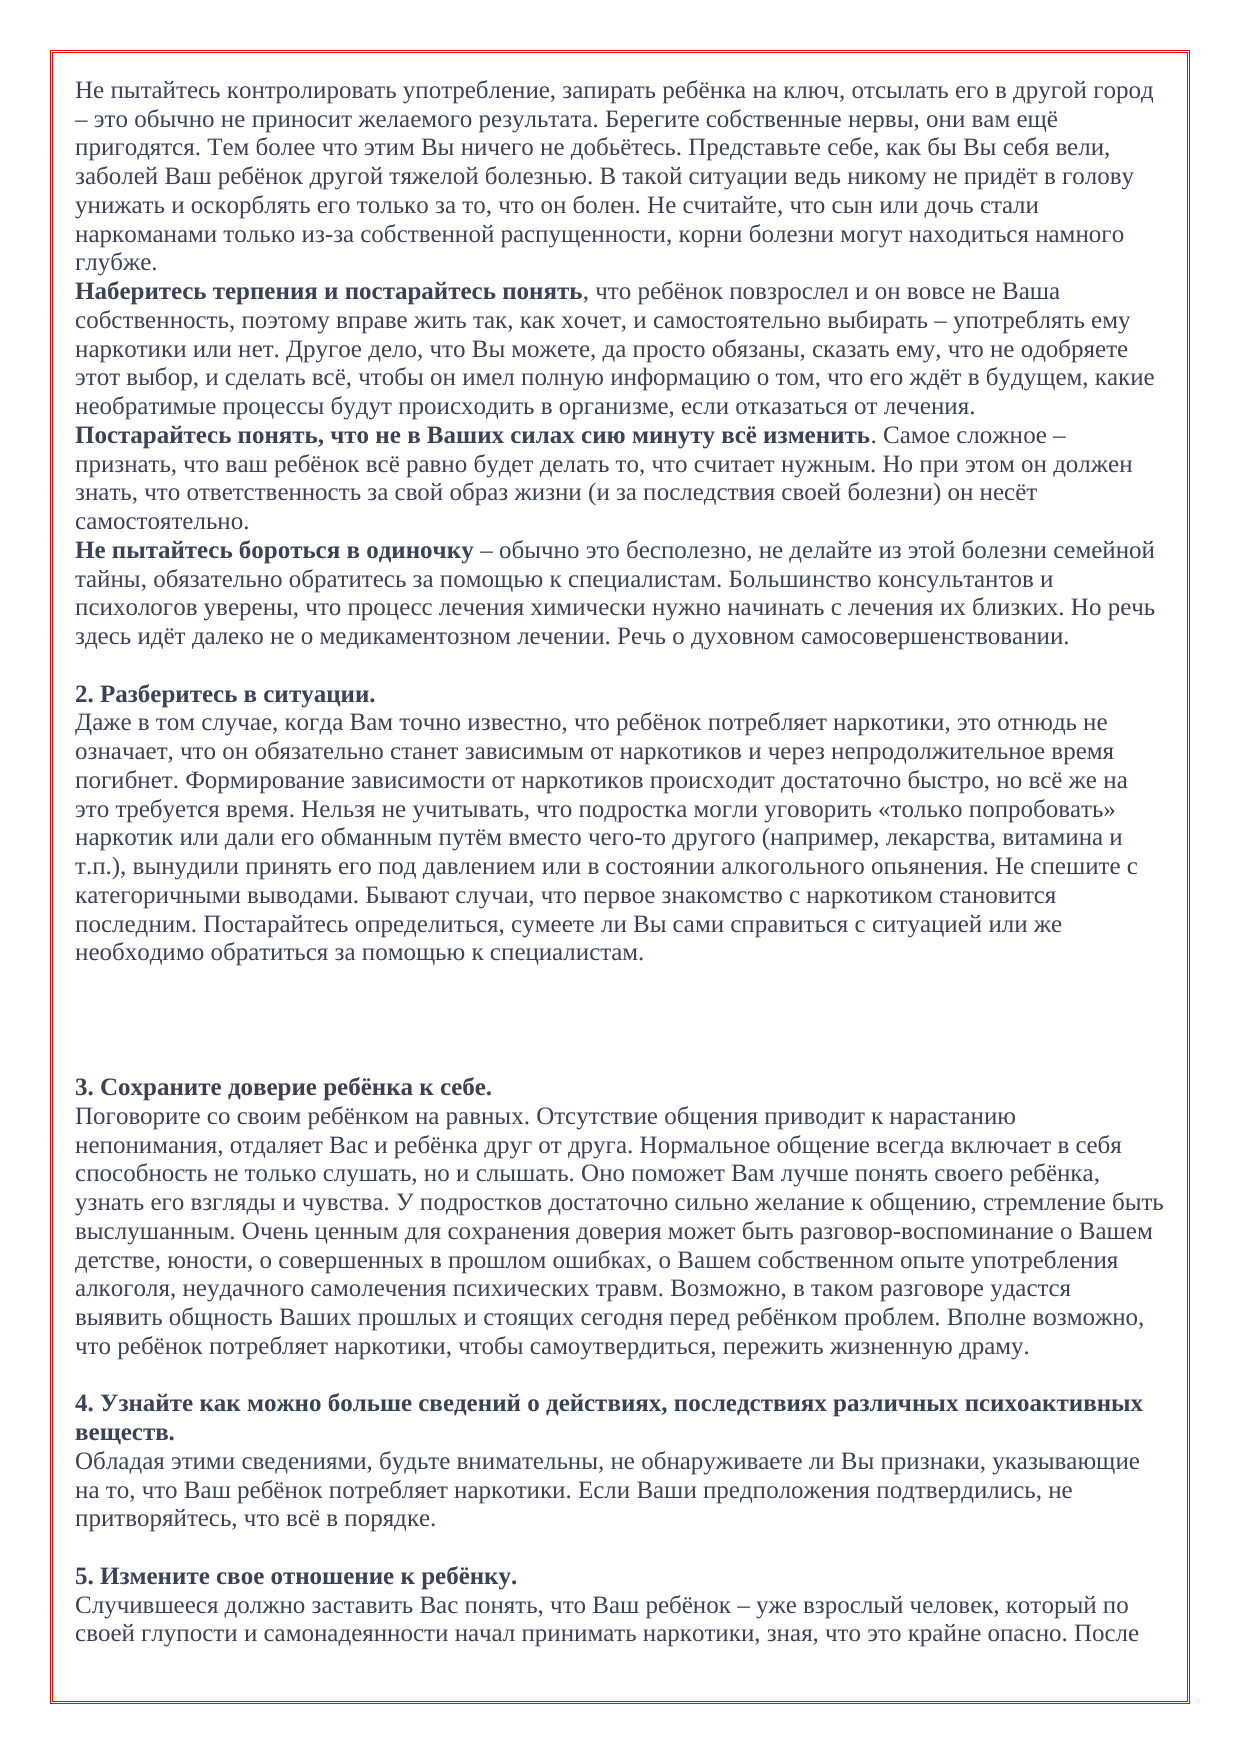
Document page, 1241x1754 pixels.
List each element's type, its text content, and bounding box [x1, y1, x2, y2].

text Поговорите со своим ребёнком на равных. Отсутствие общения приводит к нарастанию непонимания, отдаляет Вас и ребёнка друг от друга. Нормальное общение всегда включает в себя способность не только слушать, но и слышать. Оно поможет Вам лучше понять своего ребёнка, узнать его взгляды и чувства. У подростков достаточно сильно желание к общению, стремление быть выслушанным. Очень ценным для сохранения доверия может быть разговор-воспоминание о Вашем детстве, юности, о совершенных в прошлом ошибках, о Вашем собственном опыте употребления алкоголя, неудачного самолечения психических травм. Возможно, в таком разговоре удастся выявить общность Ваших прошлых и стоящих сегодня перед ребёнком проблем. Вполне возможно, что ребёнок потребляет наркотики, чтобы самоутвердиться, пережить жизненную драму. [75, 1101, 1165, 1360]
text 3. Сохраните доверие ребёнка к себе. [75, 1072, 1165, 1101]
text Не пытайтесь контролировать употребление, запирать ребёнка на ключ, отсылать его в другой город – это обычно не приносит желаемого результата. Берегите собственные нервы, они вам ещё пригодятся. Тем более что этим Вы ничего не добьётесь. Представьте себе, как бы Вы себя вели, заболей Ваш ребёнок другой тяжелой болезнью. В такой ситуации ведь никому не придёт в голову унижать и оскорблять его только за то, что он болен. Не считайте, что сын или дочь стали наркоманами только из-за собственной распущенности, корни болезни могут находиться намного глубже. [75, 75, 1165, 276]
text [75, 1590, 1165, 1647]
text Постарайтесь понять, что не в Ваших силах сию минуту всё изменить. Самое сложное – признать, что ваш ребёнок всё равно будет делать то, что считает нужным. Но при этом он должен знать, что ответственность за свой образ жизни (и за последствия своей болезни) он несёт самостоятельно. [75, 420, 1165, 535]
text 2. Разберитесь в ситуации. [75, 650, 1165, 707]
text Даже в том случае, когда Вам точно известно, что ребёнок потребляет наркотики, это отнюдь не означает, что он обязательно станет зависимым от наркотиков и через непродолжительное время погибнет. Формирование зависимости от наркотиков происходит достаточно быстро, но всё же на это требуется время. Нельзя не учитывать, что подростка могли уговорить «только попробовать» наркотик или дали его обманным путём вместо чего-то другого (например, лекарства, витамина и т.п.), вынудили принять его под давлением или в состоянии алкогольного опьянения. Не спешите с категоричными выводами. Бывают случаи, что первое знакомство с наркотиком становится последним. Постарайтесь определиться, сумеете ли Вы сами справиться с ситуацией или же необходимо обратиться за помощью к специалистам. [75, 707, 1165, 966]
text 4. Узнайте как можно больше сведений о действиях, последствиях различных психоактивных веществ. [75, 1360, 1165, 1446]
text Обладая этими сведениями, будьте внимательны, не обнаруживаете ли Вы признаки, указывающие на то, что Ваш ребёнок потребляет наркотики. Если Ваши предположения подтвердились, не притворяйтесь, что всё в порядке. [75, 1446, 1165, 1532]
text 5. Измените свое отношение к ребёнку. [75, 1532, 1165, 1590]
text Наберитесь терпения и постарайтесь понять, что ребёнок повзрослел и он вовсе не Ваша собственность, поэтому вправе жить так, как хочет, и самостоятельно выбирать – употреблять ему наркотики или нет. Другое дело, что Вы можете, да просто обязаны, сказать ему, что не одобряете этот выбор, и сделать всё, чтобы он имел полную информацию о том, что его ждёт в будущем, какие необратимые процессы будут происходить в организме, если отказаться от лечения. [75, 276, 1165, 420]
text Не пытайтесь бороться в одиночку – обычно это бесполезно, не делайте из этой болезни семейной тайны, обязательно обратитесь за помощью к специалистам. Большинство консультантов и психологов уверены, что процесс лечения химически нужно начинать с лечения их близких. Но речь здесь идёт далеко не о медикаментозном лечении. Речь о духовном самосовершенствовании. [75, 535, 1165, 650]
